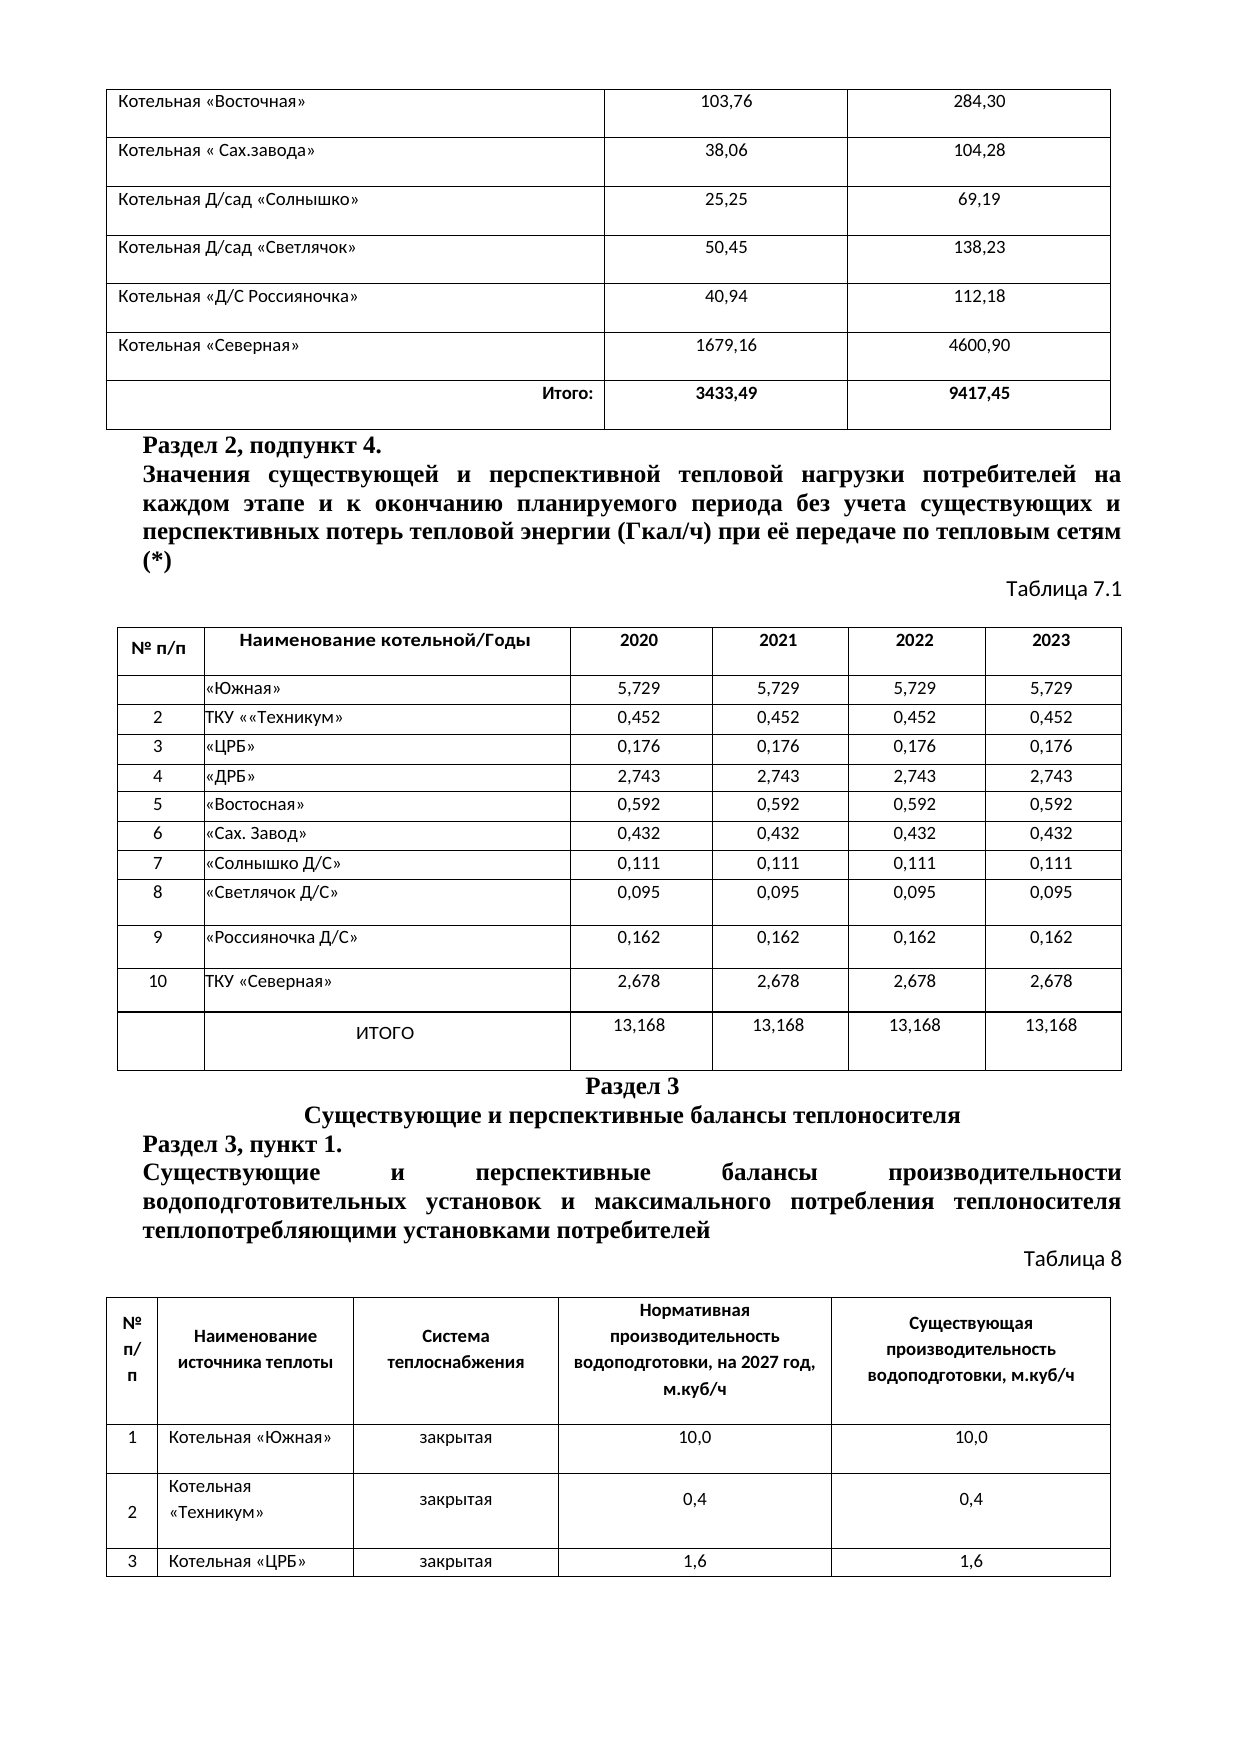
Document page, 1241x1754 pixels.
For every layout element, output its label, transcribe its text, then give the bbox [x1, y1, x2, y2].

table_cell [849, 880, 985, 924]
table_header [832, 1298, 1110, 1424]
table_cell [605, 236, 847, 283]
subtitle Раздел 3 [142, 1071, 1122, 1100]
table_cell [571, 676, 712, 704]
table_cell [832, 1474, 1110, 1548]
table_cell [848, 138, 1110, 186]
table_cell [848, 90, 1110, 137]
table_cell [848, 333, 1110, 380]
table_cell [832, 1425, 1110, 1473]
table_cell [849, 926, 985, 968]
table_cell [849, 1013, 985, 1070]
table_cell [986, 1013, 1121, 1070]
subtitle Значения существующей и перспективной тепловой нагрузки потребителей на каждом этапе и к окончанию планируемого периода без учета существующих и перспективных потерь тепловой энергии (Гкал/ч) при её передаче по тепловым сетям (*) [142, 459, 1122, 574]
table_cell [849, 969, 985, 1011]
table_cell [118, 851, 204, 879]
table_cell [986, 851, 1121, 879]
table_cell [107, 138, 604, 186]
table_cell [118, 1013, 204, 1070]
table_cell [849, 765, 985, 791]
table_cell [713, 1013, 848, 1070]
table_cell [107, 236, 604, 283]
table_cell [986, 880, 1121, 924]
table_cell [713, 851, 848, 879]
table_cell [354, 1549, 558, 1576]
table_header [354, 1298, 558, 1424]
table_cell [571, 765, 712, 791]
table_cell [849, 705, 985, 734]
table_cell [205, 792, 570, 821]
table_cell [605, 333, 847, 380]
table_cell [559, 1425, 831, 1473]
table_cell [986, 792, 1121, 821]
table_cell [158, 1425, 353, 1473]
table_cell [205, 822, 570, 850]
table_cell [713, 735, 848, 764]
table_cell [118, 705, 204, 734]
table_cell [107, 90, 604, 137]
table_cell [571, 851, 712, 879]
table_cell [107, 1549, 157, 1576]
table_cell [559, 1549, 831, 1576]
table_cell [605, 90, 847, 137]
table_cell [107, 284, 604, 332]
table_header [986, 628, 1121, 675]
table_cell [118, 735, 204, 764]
subtitle Раздел 2, подпункт 4. [142, 430, 1122, 459]
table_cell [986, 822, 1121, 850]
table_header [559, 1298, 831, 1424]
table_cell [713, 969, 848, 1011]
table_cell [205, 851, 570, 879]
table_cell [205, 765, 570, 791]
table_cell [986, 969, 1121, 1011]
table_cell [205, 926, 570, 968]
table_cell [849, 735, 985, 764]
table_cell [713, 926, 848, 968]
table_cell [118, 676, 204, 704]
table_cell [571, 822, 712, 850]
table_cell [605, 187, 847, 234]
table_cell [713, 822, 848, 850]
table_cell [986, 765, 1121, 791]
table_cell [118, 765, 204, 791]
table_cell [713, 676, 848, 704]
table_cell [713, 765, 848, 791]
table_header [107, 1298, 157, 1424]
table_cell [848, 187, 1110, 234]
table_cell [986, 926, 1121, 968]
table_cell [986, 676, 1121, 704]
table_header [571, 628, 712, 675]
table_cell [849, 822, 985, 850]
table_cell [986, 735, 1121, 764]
subtitle Существующие и перспективные балансы производительности водоподготовительных установок и максимального потребления теплоносителя теплопотребляющими установками потребителей [142, 1157, 1122, 1244]
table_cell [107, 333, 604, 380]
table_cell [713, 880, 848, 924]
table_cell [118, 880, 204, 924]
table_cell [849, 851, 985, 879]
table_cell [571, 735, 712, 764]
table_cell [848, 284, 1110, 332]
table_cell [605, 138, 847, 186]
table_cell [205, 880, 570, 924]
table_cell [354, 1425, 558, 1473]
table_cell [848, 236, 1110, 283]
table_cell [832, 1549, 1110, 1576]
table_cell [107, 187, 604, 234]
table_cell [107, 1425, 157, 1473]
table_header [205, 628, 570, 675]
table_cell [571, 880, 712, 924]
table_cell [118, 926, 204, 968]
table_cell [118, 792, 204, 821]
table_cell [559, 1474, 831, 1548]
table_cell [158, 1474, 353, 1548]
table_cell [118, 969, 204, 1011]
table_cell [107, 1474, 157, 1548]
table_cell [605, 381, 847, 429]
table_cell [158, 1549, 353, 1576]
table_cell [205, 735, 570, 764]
subtitle Существующие и перспективные балансы теплоносителя [142, 1100, 1122, 1129]
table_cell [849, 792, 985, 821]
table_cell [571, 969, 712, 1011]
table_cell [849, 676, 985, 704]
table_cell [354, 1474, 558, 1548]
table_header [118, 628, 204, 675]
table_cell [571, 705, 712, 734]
text Таблица 7.1 [118, 574, 1122, 602]
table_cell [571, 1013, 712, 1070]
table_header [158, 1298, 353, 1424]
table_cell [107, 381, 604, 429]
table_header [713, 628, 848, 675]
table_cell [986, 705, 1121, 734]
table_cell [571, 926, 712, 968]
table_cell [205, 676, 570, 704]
subtitle Раздел 3, пункт 1. [142, 1129, 1122, 1157]
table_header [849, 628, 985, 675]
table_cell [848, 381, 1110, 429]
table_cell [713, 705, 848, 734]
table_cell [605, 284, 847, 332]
text Таблица 8 [118, 1244, 1122, 1272]
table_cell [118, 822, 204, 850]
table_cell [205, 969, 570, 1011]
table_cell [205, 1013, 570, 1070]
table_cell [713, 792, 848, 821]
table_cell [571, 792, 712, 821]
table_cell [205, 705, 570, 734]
